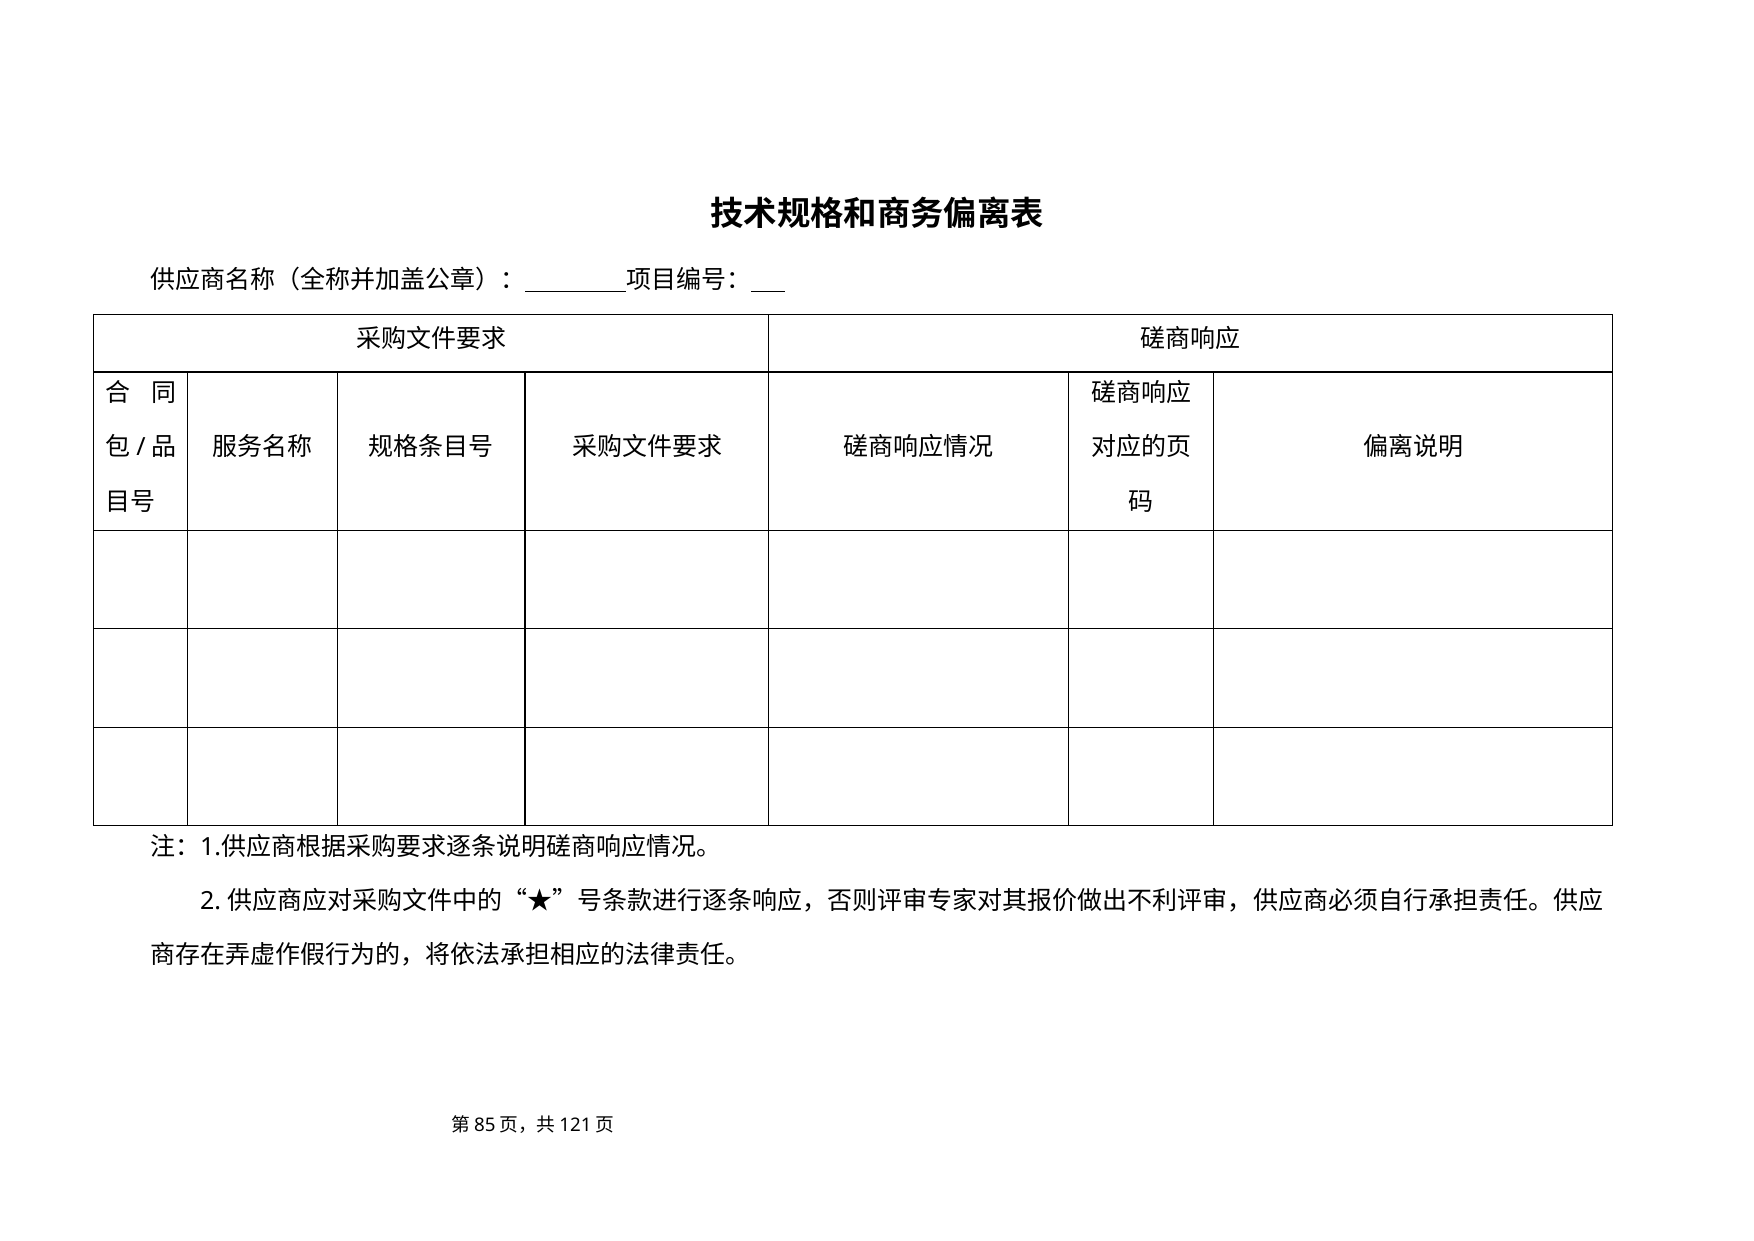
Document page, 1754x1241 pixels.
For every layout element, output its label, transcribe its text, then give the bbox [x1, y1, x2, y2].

table_cell [526, 629, 768, 727]
table_cell [188, 629, 337, 727]
table_cell 偏离说明 [1214, 373, 1612, 530]
table_header 磋商响应 [769, 315, 1612, 371]
table_cell [338, 629, 524, 727]
table_cell [769, 531, 1068, 628]
table_cell 采购文件要求 [526, 373, 768, 530]
table_cell 规格条目号 [338, 373, 524, 530]
table_cell [94, 629, 187, 727]
table_cell [1214, 531, 1612, 628]
table_cell [338, 728, 524, 825]
table_cell [1069, 531, 1213, 628]
table_cell 服务名称 [188, 373, 337, 530]
table_cell [526, 728, 768, 825]
table_cell [338, 531, 524, 628]
table_cell [769, 728, 1068, 825]
text 供应商名称（全称并加盖公章）： 项目编号： [150, 259, 1604, 296]
table_cell 磋商响应情况 [769, 373, 1068, 530]
table_cell [1069, 728, 1213, 825]
table_header 采购文件要求 [94, 315, 768, 371]
table_cell 磋商响应对应的页码 [1069, 373, 1213, 530]
text 注：1.供应商根据采购要求逐条说明磋商响应情况。 [150, 826, 1604, 862]
table_cell [188, 728, 337, 825]
text 技术规格和商务偏离表 [150, 187, 1604, 235]
table_cell [188, 531, 337, 628]
table_cell [94, 728, 187, 825]
table_cell 合同包/品目号 [94, 373, 187, 530]
table_cell [526, 531, 768, 628]
table_cell [769, 629, 1068, 727]
table_cell [1214, 728, 1612, 825]
table_cell [94, 531, 187, 628]
text 2. 供应商应对采购文件中的“★”号条款进行逐条响应，否则评审专家对其报价做出不利评审，供应商必须自行承担责任。供应商存在弄虚作假行为的，将依法承担相应的法律责任。 [150, 880, 1604, 971]
table_cell [1214, 629, 1612, 727]
table_cell [1069, 629, 1213, 727]
